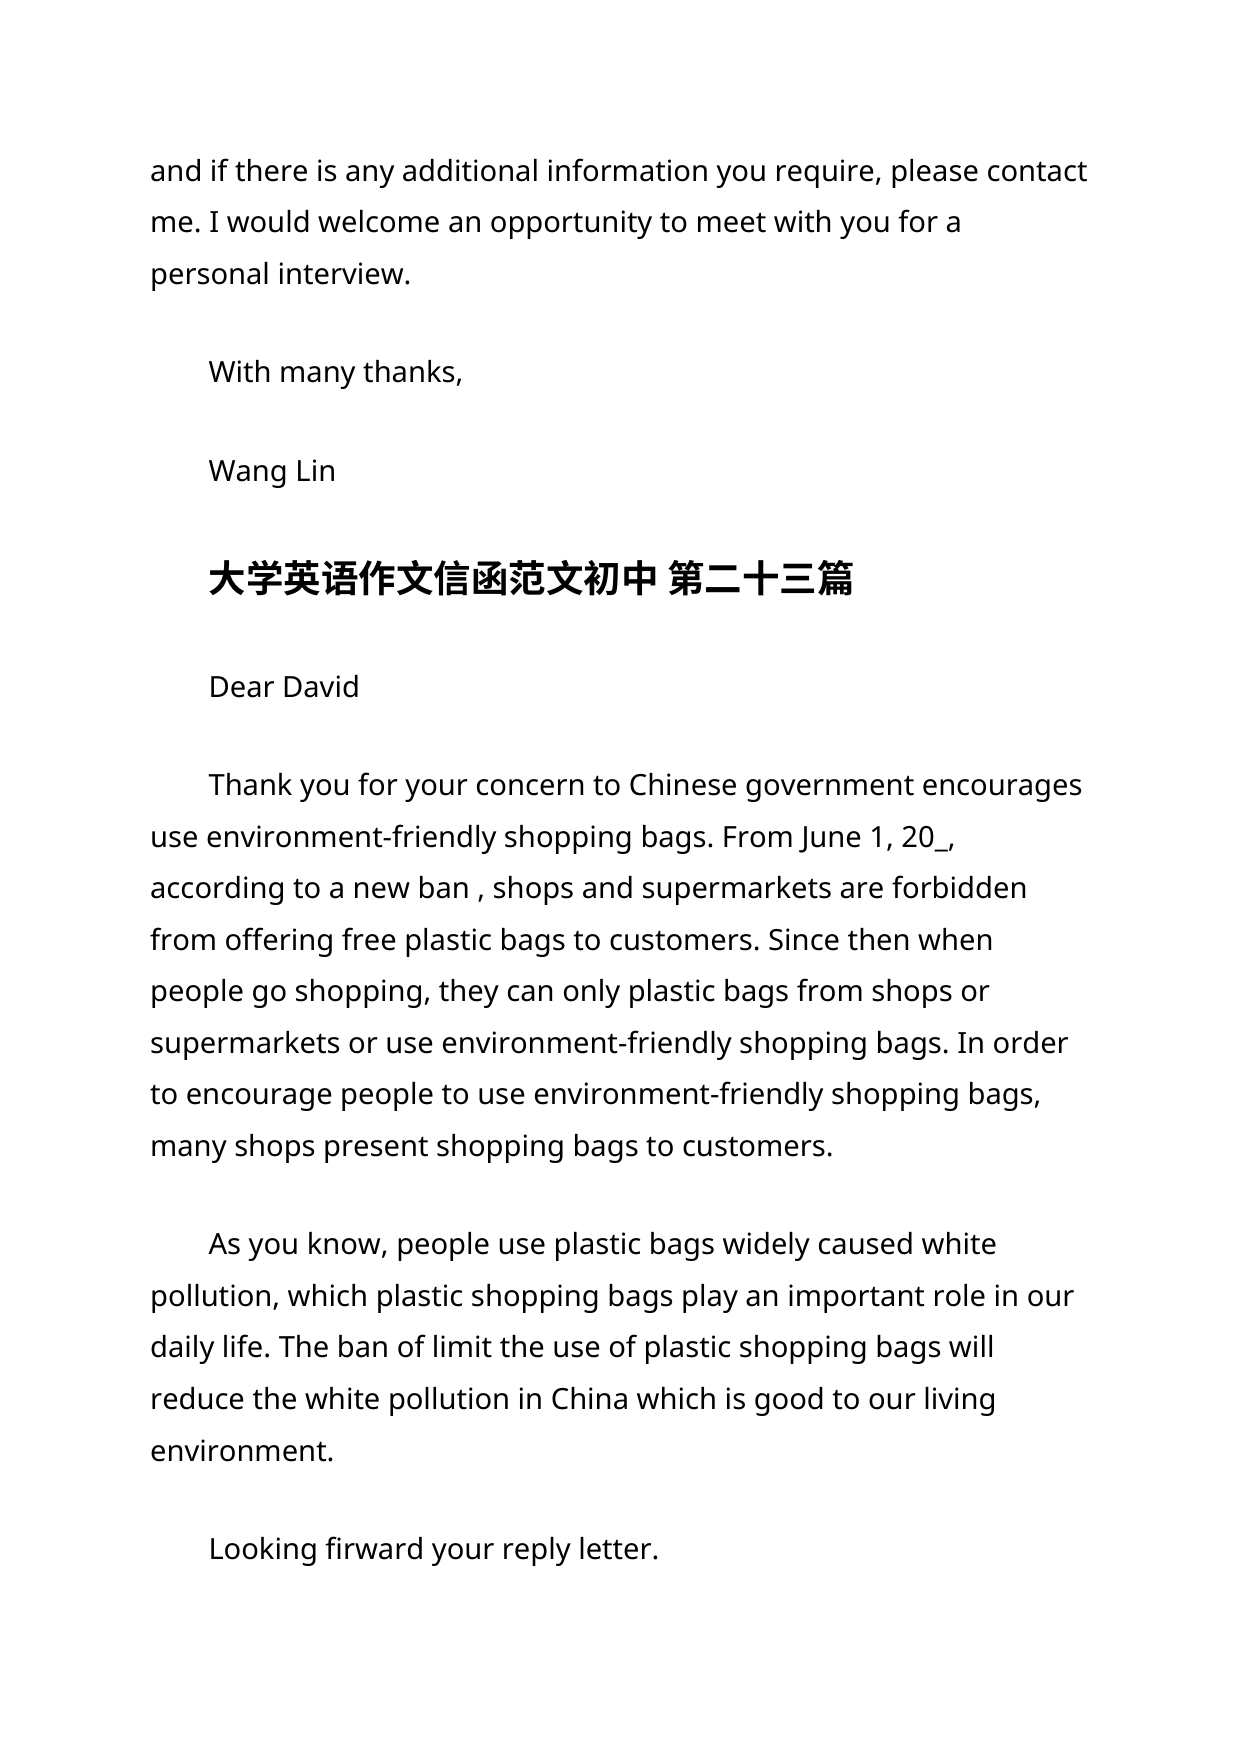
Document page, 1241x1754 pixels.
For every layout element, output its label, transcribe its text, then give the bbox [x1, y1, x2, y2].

text Looking firward your reply letter. [150, 1528, 1090, 1568]
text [150, 150, 1090, 293]
text As you know, people use plastic bags widely caused white pollution, which plastic shopping bags play an important role in our daily life. The ban of limit the use of plastic shopping bags will reduce the white pollution in China which is good to our living environment. [150, 1224, 1090, 1469]
text With many thanks, [150, 352, 1090, 391]
text Thank you for your concern to Chinese government encourages use environment-friendly shopping bags. From June 1, 20_, according to a new ban , shops and supermarkets are forbidden from offering free plastic bags to customers. Since then when people go shopping, they can only plastic bags from shops or supermarkets or use environment-friendly shopping bags. In order to encourage people to use environment-friendly shopping bags, many shops present shopping bags to customers. [150, 764, 1090, 1165]
text Dear David [150, 666, 1090, 706]
text Wang Lin [150, 450, 1090, 490]
text 大学英语作文信函范文初中 第二十三篇 [150, 548, 1090, 603]
